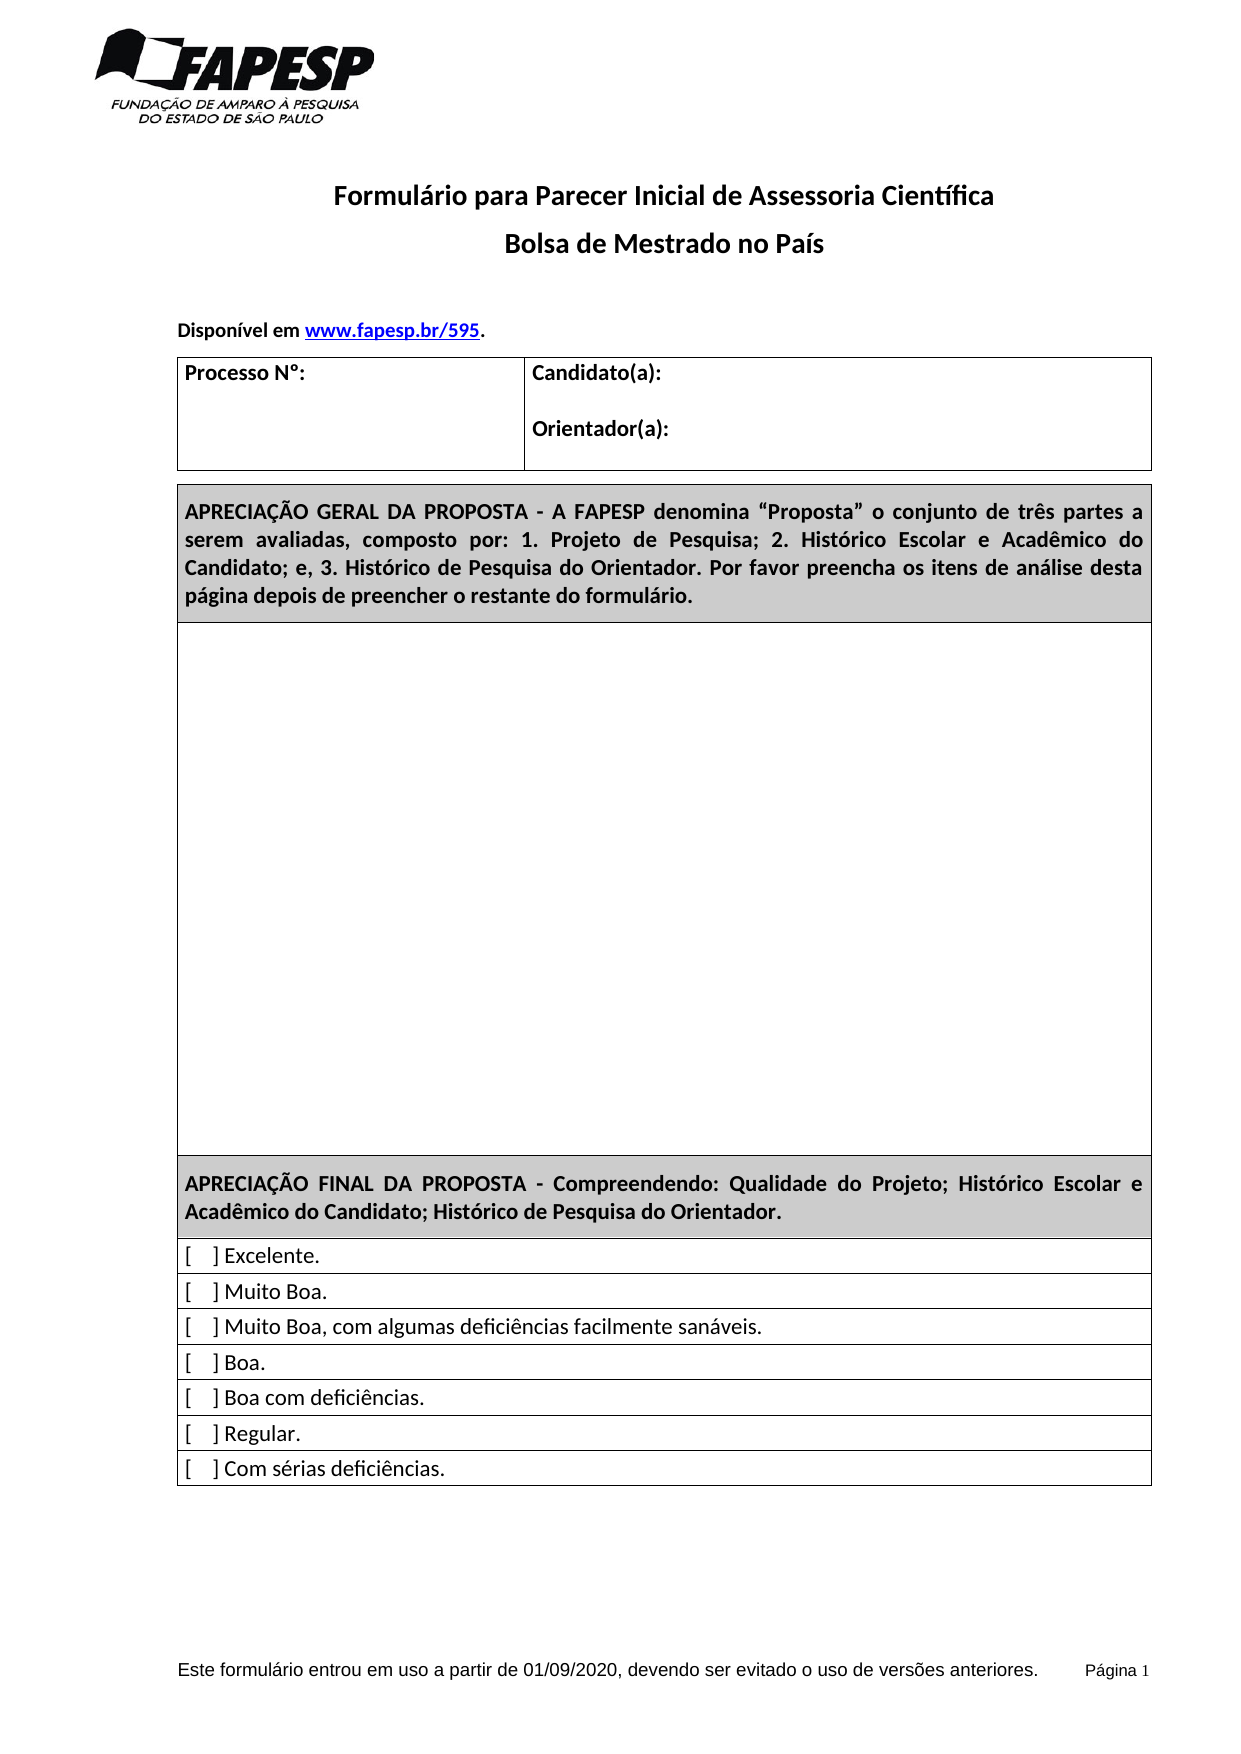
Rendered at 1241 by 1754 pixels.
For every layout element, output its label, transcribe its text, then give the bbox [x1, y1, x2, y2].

table_header Processo Nº: [178, 358, 524, 470]
table_cell [178, 623, 1151, 1155]
text Disponível em www.fapesp.br/595. [177, 317, 1152, 342]
picture [93, 27, 375, 124]
table_cell [ ] Regular. [178, 1416, 1151, 1450]
table_cell APRECIAÇÃO FINAL DA PROPOSTA - Compreendendo: Qualidade do Projeto; Histórico Escolar e Acadêmico do Candidato; Histórico de Pesquisa do Orientador. [178, 1156, 1151, 1237]
text Formulário para Parecer Inicial de Assessoria Científica [177, 177, 1152, 213]
table_header Candidato(a): Orientador(a): [525, 358, 1151, 470]
text Bolsa de Mestrado no País [177, 225, 1152, 261]
table_cell [ ] Boa. [178, 1345, 1151, 1379]
table_cell [ ] Boa com deficiências. [178, 1380, 1151, 1414]
table_cell [ ] Excelente. [178, 1239, 1151, 1273]
table_header APRECIAÇÃO GERAL DA PROPOSTA - A FAPESP denomina “Proposta” o conjunto de três partes a serem avaliadas, composto por: 1. Projeto de Pesquisa; 2. Histórico Escolar e Acadêmico do Candidato; e, 3. Histórico de Pesquisa do Orientador. Por favor preencha os itens de análise desta página depois de preencher o restante do formulário. [178, 485, 1151, 622]
table_cell [ ] Muito Boa, com algumas deficiências facilmente sanáveis. [178, 1309, 1151, 1344]
table_cell [ ] Com sérias deficiências. [178, 1451, 1151, 1485]
table_cell [ ] Muito Boa. [178, 1274, 1151, 1308]
